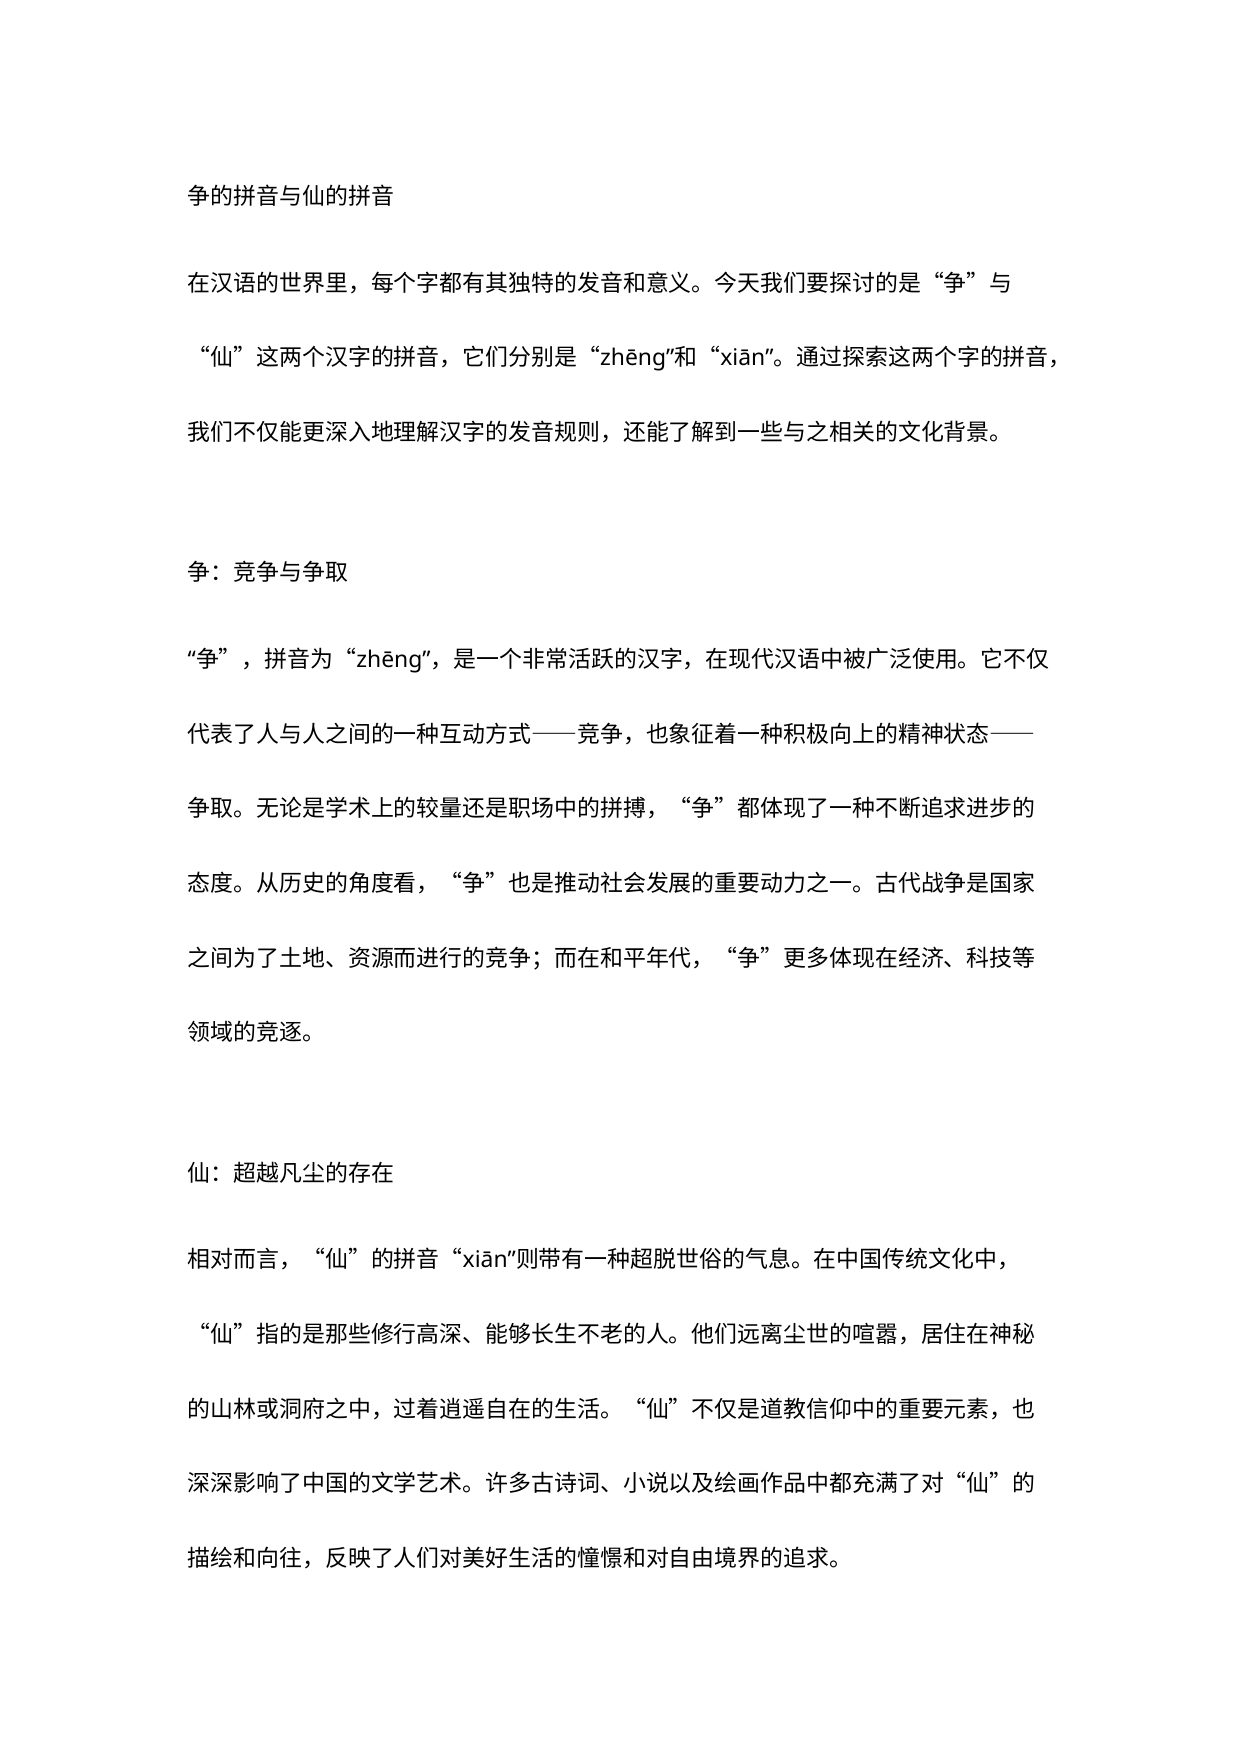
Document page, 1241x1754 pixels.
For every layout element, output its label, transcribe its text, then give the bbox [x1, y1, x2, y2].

text 仙：超越凡尘的存在 [187, 1139, 1053, 1204]
text 争的拼音与仙的拼音 [187, 162, 1053, 227]
text 争：竞争与争取 [187, 538, 1053, 603]
text “争”，拼音为“zhēng”，是一个非常活跃的汉字，在现代汉语中被广泛使用。它不仅代表了人与人之间的一种互动方式——竞争，也象征着一种积极向上的精神状态——争取。无论是学术上的较量还是职场中的拼搏，“争”都体现了一种不断追求进步的态度。从历史的角度看，“争”也是推动社会发展的重要动力之一。古代战争是国家之间为了土地、资源而进行的竞争；而在和平年代，“争”更多体现在经济、科技等领域的竞逐。 [187, 625, 1053, 1063]
text 在汉语的世界里，每个字都有其独特的发音和意义。今天我们要探讨的是“争”与“仙”这两个汉字的拼音，它们分别是“zhēng”和“xiān”。通过探索这两个字的拼音，我们不仅能更深入地理解汉字的发音规则，还能了解到一些与之相关的文化背景。 [187, 248, 1053, 463]
text 相对而言，“仙”的拼音“xiān”则带有一种超脱世俗的气息。在中国传统文化中，“仙”指的是那些修行高深、能够长生不老的人。他们远离尘世的喧嚣，居住在神秘的山林或洞府之中，过着逍遥自在的生活。“仙”不仅是道教信仰中的重要元素，也深深影响了中国的文学艺术。许多古诗词、小说以及绘画作品中都充满了对“仙”的描绘和向往，反映了人们对美好生活的憧憬和对自由境界的追求。 [187, 1225, 1053, 1589]
